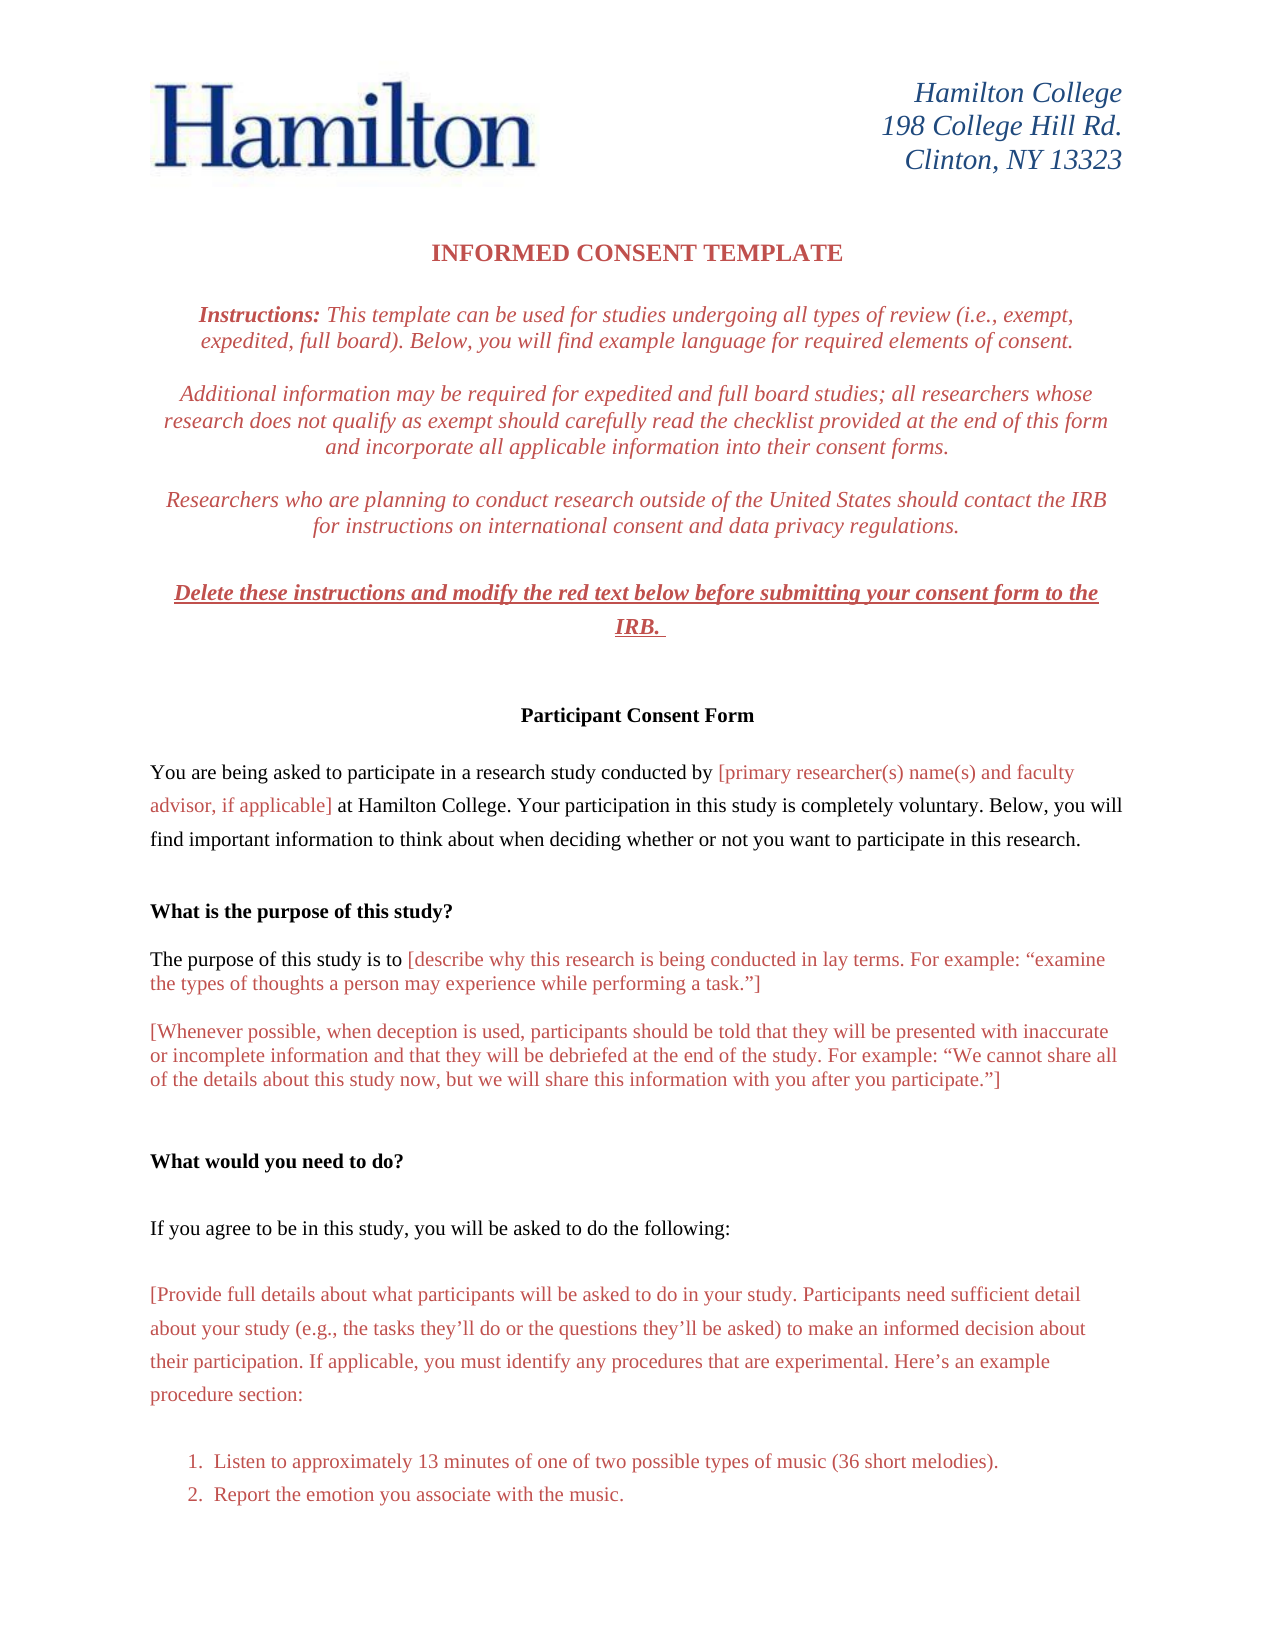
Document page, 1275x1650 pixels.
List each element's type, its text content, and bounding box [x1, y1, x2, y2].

subtitle INFORMED CONSENT TEMPLATE [150, 238, 1125, 267]
subtitle Additional information may be required for expedited and full board studies; all researchers whose research does not qualify as exempt should carefully read the checklist provided at the end of this form and incorporate all applicable information into their consent forms. [150, 380, 1125, 459]
text If you agree to be in this study, you will be asked to do the following: [150, 1206, 1125, 1239]
text Delete these instructions and modify the red text below before submitting your consent form to the IRB. [150, 572, 1125, 639]
text [Provide full details about what participants will be asked to do in your study. Participants need sufficient detail about your study (e.g., the tasks they’ll do or the questions they’ll be asked) to make an informed decision about their participation. If applicable, you must identify any procedures that are experimental. Here’s an example procedure section: [150, 1273, 1125, 1406]
text The purpose of this study is to [describe why this research is being conducted in lay terms. For example: “examine the types of thoughts a person may experience while performing a task.”] [150, 947, 1125, 995]
text Participant Consent Form [150, 703, 1125, 727]
text You are being asked to participate in a research study conducted by [primary researcher(s) name(s) and faculty advisor, if applicable] at Hamilton College. Your participation in this study is completely voluntary. Below, you will find important information to think about when deciding whether or not you want to participate in this research. [150, 751, 1125, 851]
picture [150, 0, 540, 238]
subtitle Researchers who are planning to conduct research outside of the United States should contact the IRB for instructions on international consent and data privacy regulations. [150, 486, 1125, 538]
text What is the purpose of this study? [150, 899, 1125, 923]
text 2. Report the emotion you associate with the music. [187, 1473, 1125, 1506]
text What would you need to do? [150, 1139, 1125, 1173]
text [Whenever possible, when deception is used, participants should be told that they will be presented with inaccurate or incomplete information and that they will be debriefed at the end of the study. For example: “We cannot share all of the details about this study now, but we will share this information with you after you participate.”] [150, 1019, 1125, 1091]
subtitle Instructions: This template can be used for studies undergoing all types of review (i.e., exempt, expedited, full board). Below, you will find example language for required elements of consent. [150, 301, 1125, 354]
text 1. Listen to approximately 13 minutes of one of two possible types of music (36 short melodies). [187, 1439, 1125, 1473]
